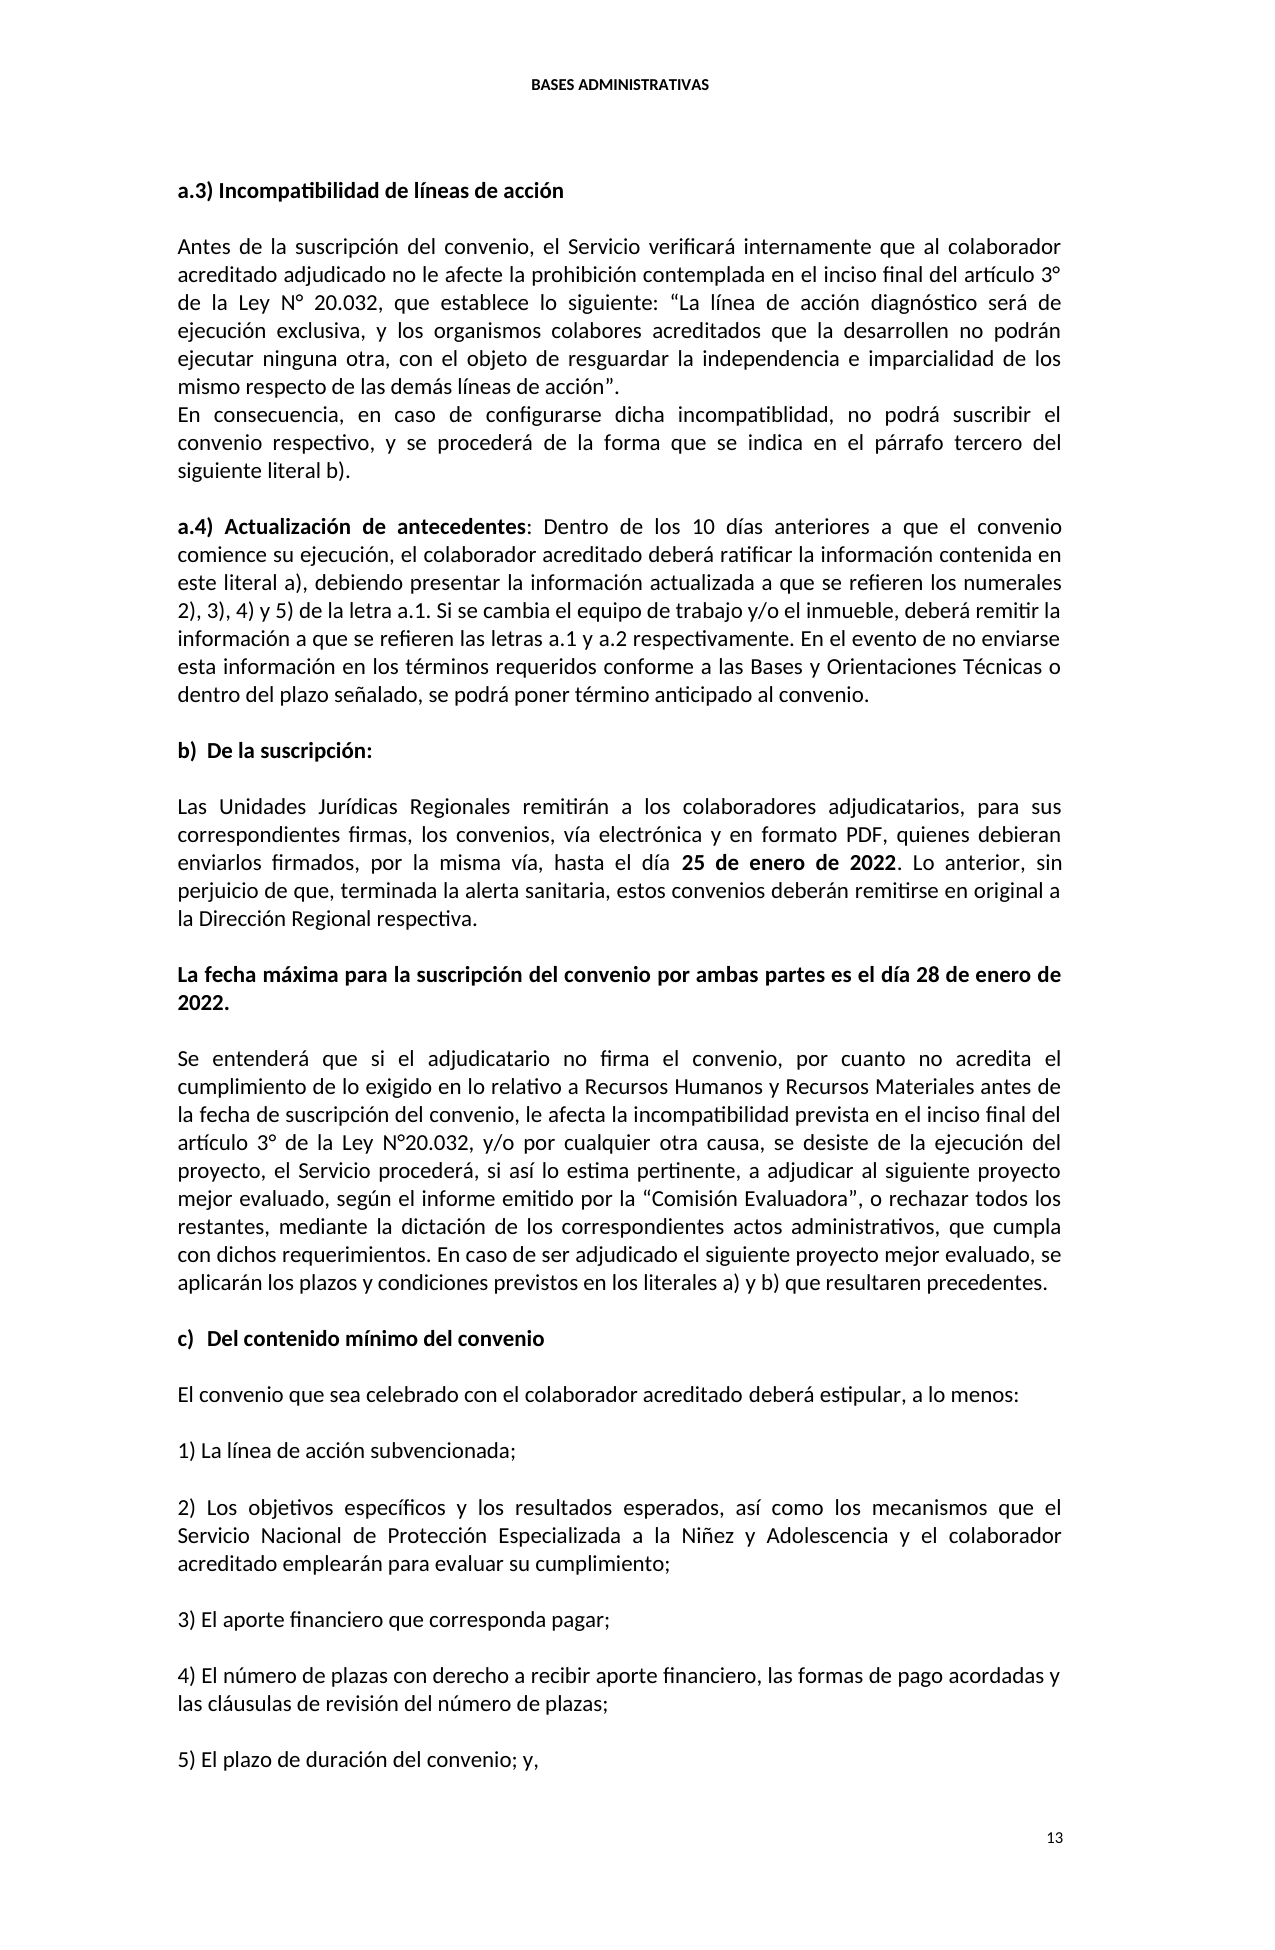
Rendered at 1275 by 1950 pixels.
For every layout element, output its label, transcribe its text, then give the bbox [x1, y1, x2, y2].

text En consecuencia, en caso de configurarse dicha incompatiblidad, no podrá suscribir el convenio respectivo, y se procederá de la forma que se indica en el párrafo tercero del siguiente literal b). [177, 400, 1063, 484]
text a.4) Actualización de antecedentes: Dentro de los 10 días anteriores a que el convenio comience su ejecución, el colaborador acreditado deberá ratificar la información contenida en este literal a), debiendo presentar la información actualizada a que se refieren los numerales 2), 3), 4) y 5) de la letra a.1. Si se cambia el equipo de trabajo y/o el inmueble, deberá remitir la información a que se refieren las letras a.1 y a.2 respectivamente. En el evento de no enviarse esta información en los términos requeridos conforme a las Bases y Orientaciones Técnicas o dentro del plazo señalado, se podrá poner término anticipado al convenio. [177, 512, 1063, 708]
text La fecha máxima para la suscripción del convenio por ambas partes es el día 28 de enero de 2022. [177, 960, 1063, 1016]
text 3) El aporte financiero que corresponda pagar; [177, 1605, 1063, 1633]
list Del contenido mínimo del convenio [177, 1324, 1063, 1353]
text El convenio que sea celebrado con el colaborador acreditado deberá estipular, a lo menos: [177, 1381, 1063, 1409]
text 4) El número de plazas con derecho a recibir aporte financiero, las formas de pago acordadas y las cláusulas de revisión del número de plazas; [177, 1661, 1063, 1717]
list De la suscripción: [177, 736, 1063, 764]
text Antes de la suscripción del convenio, el Servicio verificará internamente que al colaborador acreditado adjudicado no le afecte la prohibición contemplada en el inciso final del artículo 3° de la Ley N° 20.032, que establece lo siguiente: “La línea de acción diagnóstico será de ejecución exclusiva, y los organismos colabores acreditados que la desarrollen no podrán ejecutar ninguna otra, con el objeto de resguardar la independencia e imparcialidad de los mismo respecto de las demás líneas de acción”. [177, 232, 1063, 400]
text 5) El plazo de duración del convenio; y, [177, 1745, 1063, 1773]
text Las Unidades Jurídicas Regionales remitirán a los colaboradores adjudicatarios, para sus correspondientes firmas, los convenios, vía electrónica y en formato PDF, quienes debieran enviarlos firmados, por la misma vía, hasta el día 25 de enero de 2022. Lo anterior, sin perjuicio de que, terminada la alerta sanitaria, estos convenios deberán remitirse en original a la Dirección Regional respectiva. [177, 792, 1063, 932]
text Se entenderá que si el adjudicatario no firma el convenio, por cuanto no acredita el cumplimiento de lo exigido en lo relativo a Recursos Humanos y Recursos Materiales antes de la fecha de suscripción del convenio, le afecta la incompatibilidad prevista en el inciso final del artículo 3° de la Ley N°20.032, y/o por cualquier otra causa, se desiste de la ejecución del proyecto, el Servicio procederá, si así lo estima pertinente, a adjudicar al siguiente proyecto mejor evaluado, según el informe emitido por la “Comisión Evaluadora”, o rechazar todos los restantes, mediante la dictación de los correspondientes actos administrativos, que cumpla con dichos requerimientos. En caso de ser adjudicado el siguiente proyecto mejor evaluado, se aplicarán los plazos y condiciones previstos en los literales a) y b) que resultaren precedentes. [177, 1044, 1063, 1297]
text a.3) Incompatibilidad de líneas de acción [177, 176, 1063, 204]
text 2) Los objetivos específicos y los resultados esperados, así como los mecanismos que el Servicio Nacional de Protección Especializada a la Niñez y Adolescencia y el colaborador acreditado emplearán para evaluar su cumplimiento; [177, 1493, 1063, 1577]
text 1) La línea de acción subvencionada; [177, 1437, 1063, 1465]
